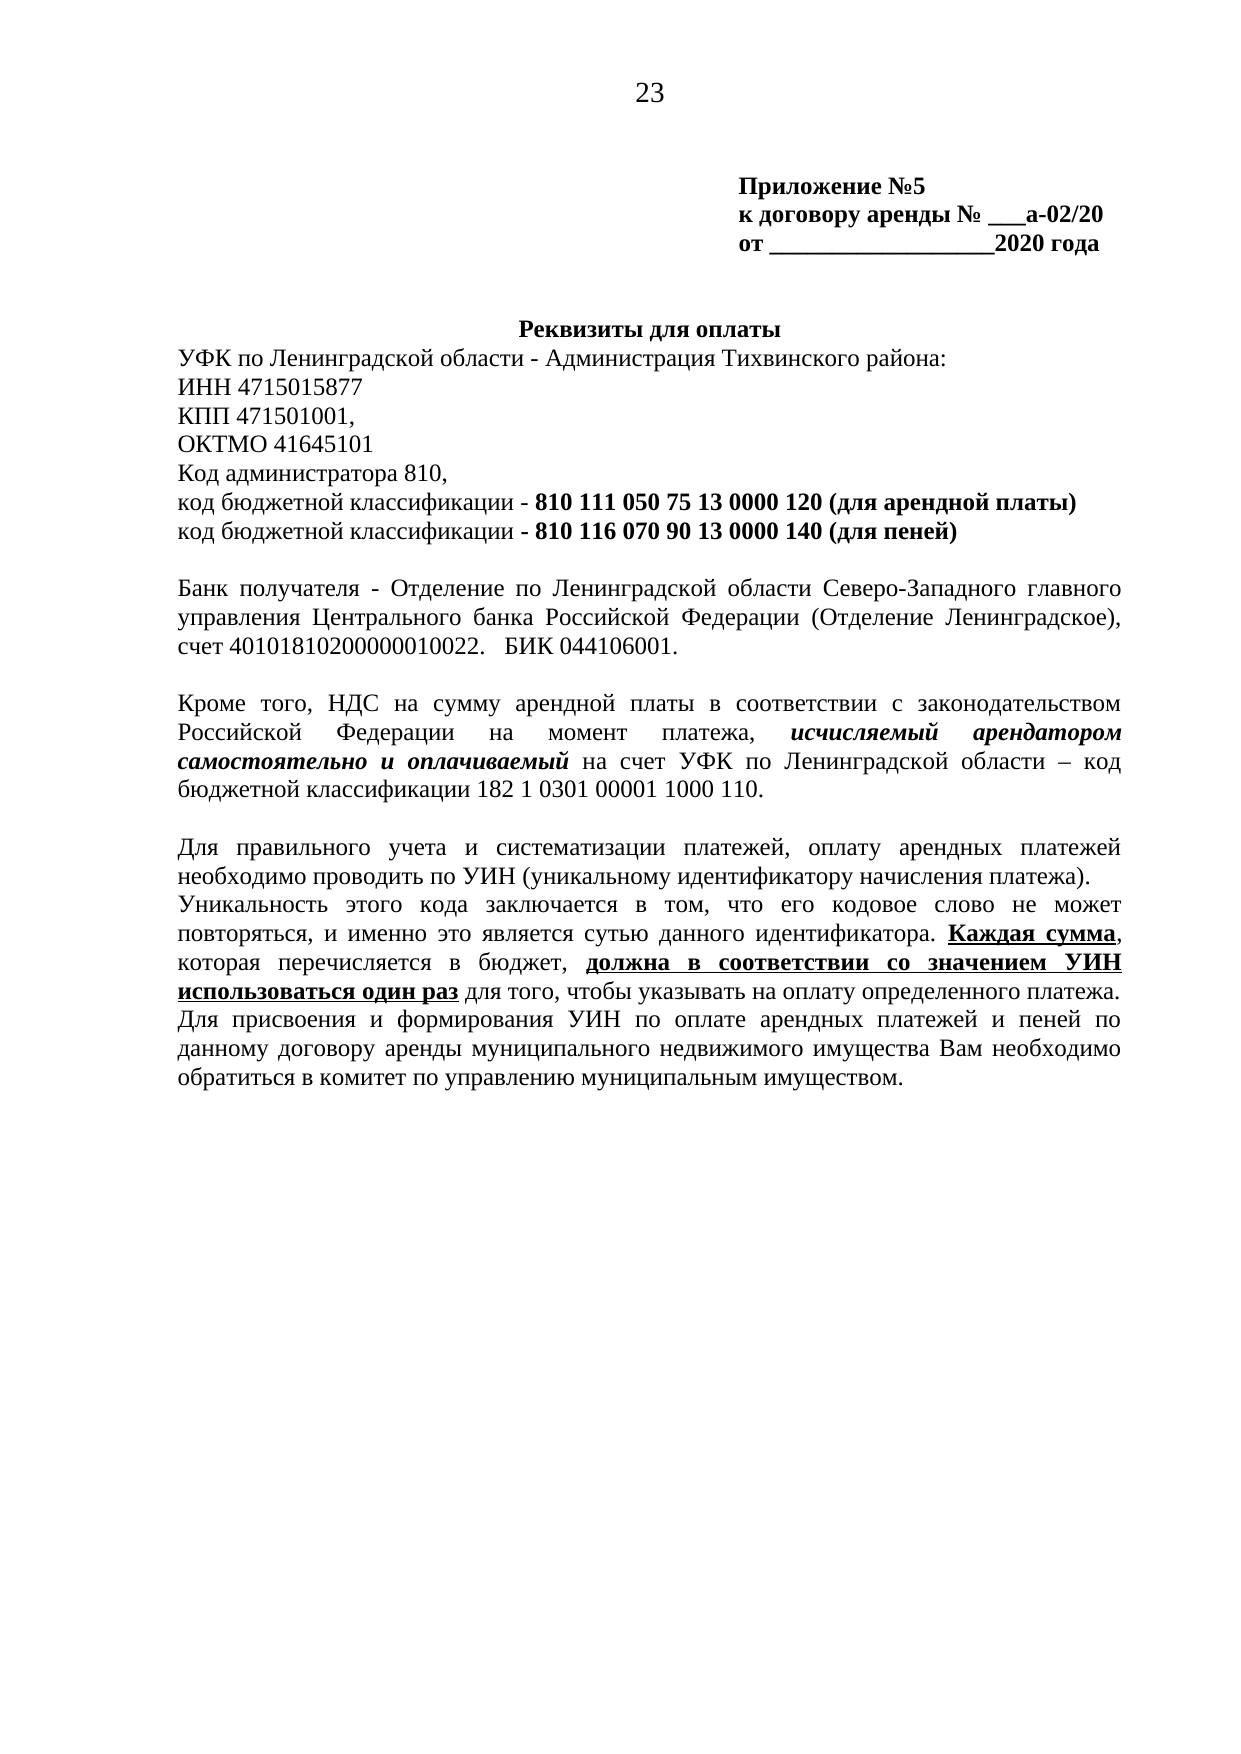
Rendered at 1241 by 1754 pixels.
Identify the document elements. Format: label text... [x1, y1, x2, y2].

text КПП 471501001, [177, 401, 1122, 429]
text код бюджетной классификации - 810 111 050 75 13 0000 120 (для арендной платы) [177, 487, 1122, 516]
text УФК по Ленинградской области - Администрация Тихвинского района: [177, 343, 1122, 372]
text ОКТМО 41645101 [177, 429, 1122, 458]
text Банк получателя - Отделение по Ленинградской области Северо-Западного главного управления Центрального банка Российской Федерации (Отделение Ленинградское), счет 40101810200000010022. БИК 044106001. [177, 573, 1122, 659]
text ИНН 4715015877 [177, 372, 1122, 401]
text Уникальность этого кода заключается в том, что его кодовое слово не может повторяться, и именно это является сутью данного идентификатора. Каждая сумма, которая перечисляется в бюджет, должна в соответствии со значением УИН использоваться один раз для того, чтобы указывать на оплату определенного платежа. [177, 889, 1122, 1004]
text Приложение №5 [738, 171, 1122, 199]
text к договору аренды № ___а-02/20 [738, 199, 1122, 228]
text Кроме того, НДС на сумму арендной платы в соответствии с законодательством Российской Федерации на момент платежа, исчисляемый арендатором самостоятельно и оплачиваемый на счет УФК по Ленинградской области – код бюджетной классификации 182 1 0301 00001 1000 110. [177, 688, 1122, 803]
text код бюджетной классификации - 810 116 070 90 13 0000 140 (для пеней) [177, 516, 1122, 544]
text Реквизиты для оплаты [177, 314, 1122, 343]
text от __________________2020 года [738, 228, 1122, 257]
text Для присвоения и формирования УИН по оплате арендных платежей и пеней по данному договору аренды муниципального недвижимого имущества Вам необходимо обратиться в комитет по управлению муниципальным имуществом. [177, 1004, 1122, 1091]
text Для правильного учета и систематизации платежей, оплату арендных платежей необходимо проводить по УИН (уникальному идентификатору начисления платежа). [177, 832, 1122, 889]
text Код администратора 810, [177, 458, 1122, 487]
